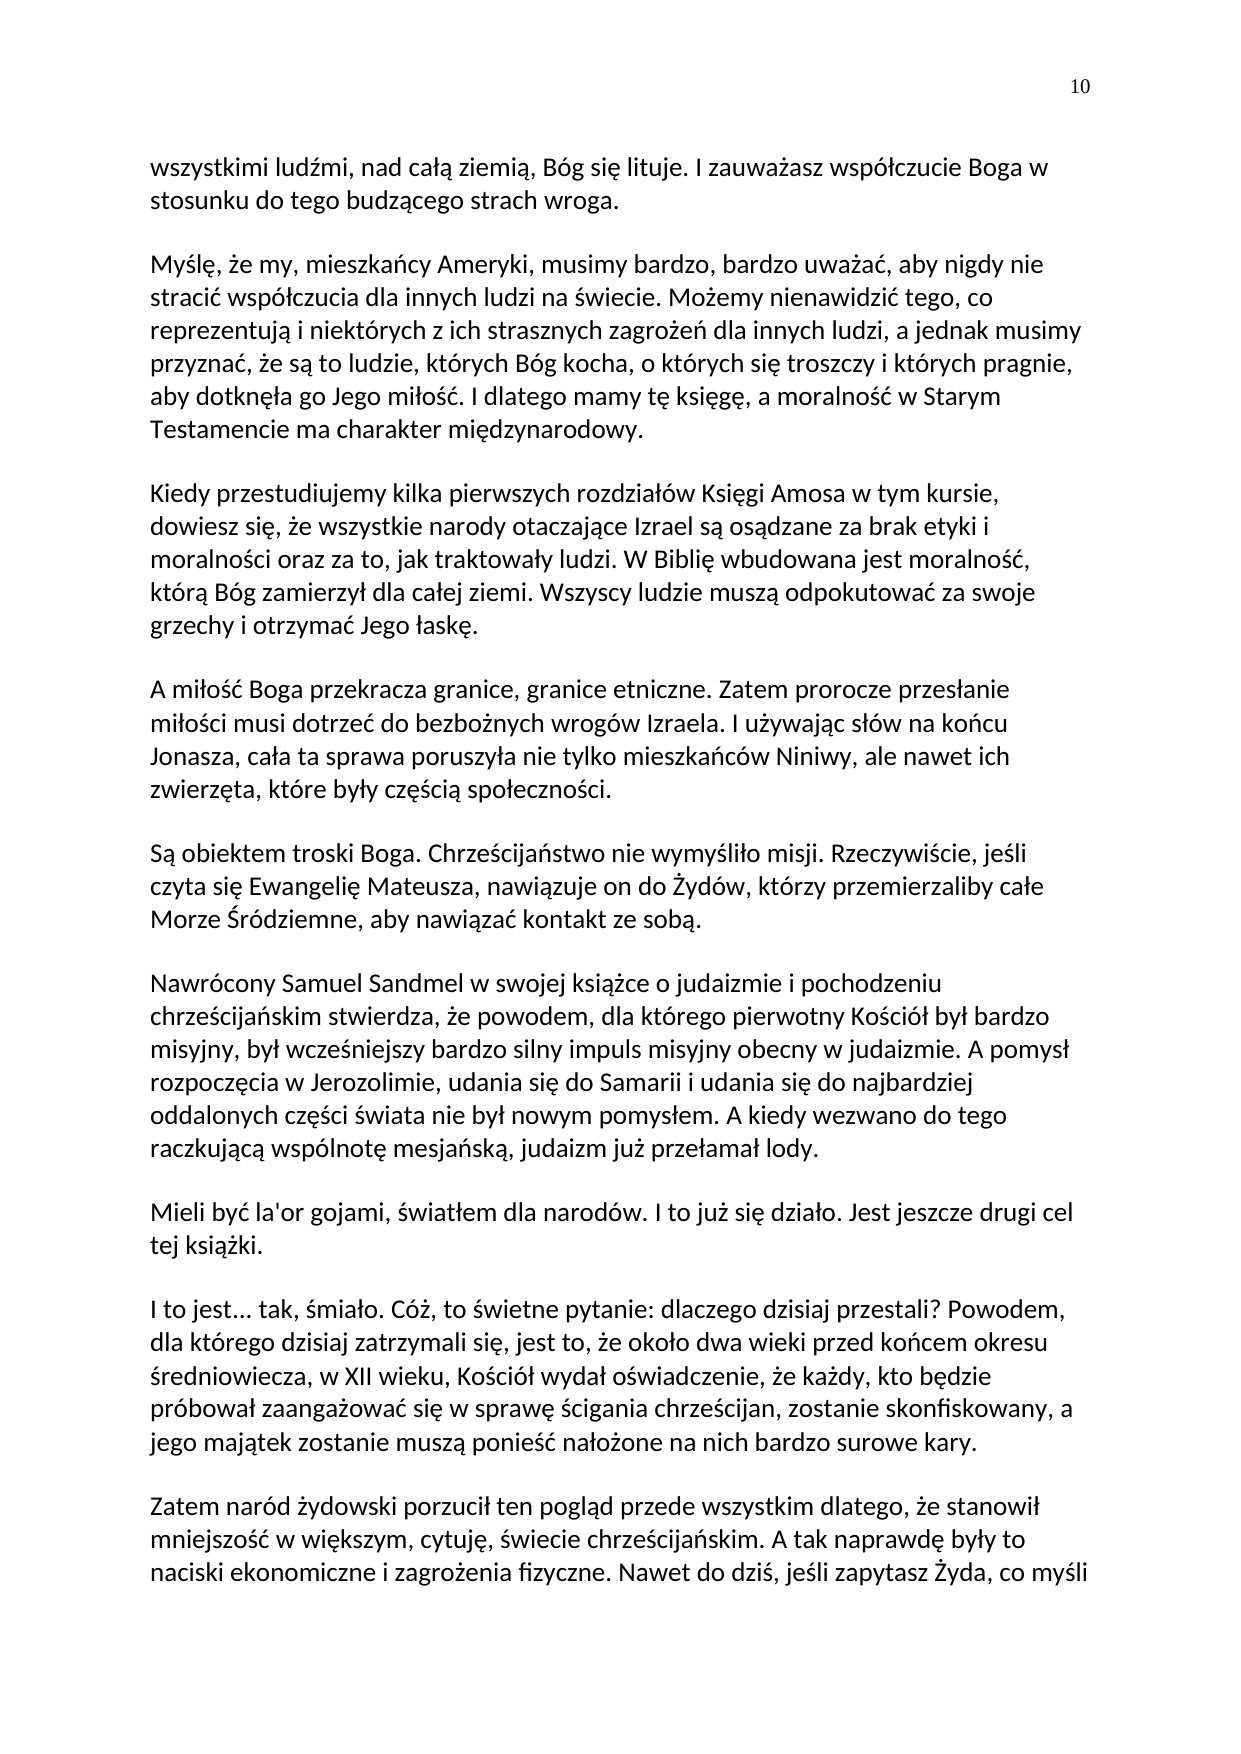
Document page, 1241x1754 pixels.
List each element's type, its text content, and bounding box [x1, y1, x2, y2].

text Myślę, że my, mieszkańcy Ameryki, musimy bardzo, bardzo uważać, aby nigdy nie stracić współczucia dla innych ludzi na świecie. Możemy nienawidzić tego, co reprezentują i niektórych z ich strasznych zagrożeń dla innych ludzi, a jednak musimy przyznać, że są to ludzie, których Bóg kocha, o których się troszczy i których pragnie, aby dotknęła go Jego miłość. I dlatego mamy tę księgę, a moralność w Starym Testamencie ma charakter międzynarodowy. [150, 247, 1090, 445]
text Mieli być la'or gojami, światłem dla narodów. I to już się działo. Jest jeszcze drugi cel tej książki. [150, 1195, 1090, 1261]
text Nawrócony Samuel Sandmel w swojej książce o judaizmie i pochodzeniu chrześcijańskim stwierdza, że powodem, dla którego pierwotny Kościół był bardzo misyjny, był wcześniejszy bardzo silny impuls misyjny obecny w judaizmie. A pomysł rozpoczęcia w Jerozolimie, udania się do Samarii i udania się do najbardziej oddalonych części świata nie był nowym pomysłem. A kiedy wezwano do tego raczkującą wspólnotę mesjańską, judaizm już przełamał lody. [150, 966, 1090, 1164]
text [150, 1489, 1090, 1588]
text Kiedy przestudiujemy kilka pierwszych rozdziałów Księgi Amosa w tym kursie, dowiesz się, że wszystkie narody otaczające Izrael są osądzane za brak etyki i moralności oraz za to, jak traktowały ludzi. W Biblię wbudowana jest moralność, którą Bóg zamierzył dla całej ziemi. Wszyscy ludzie muszą odpokutować za swoje grzechy i otrzymać Jego łaskę. [150, 476, 1090, 642]
text I to jest... tak, śmiało. Cóż, to świetne pytanie: dlaczego dzisiaj przestali? Powodem, dla którego dzisiaj zatrzymali się, jest to, że około dwa wieki przed końcem okresu średniowiecza, w XII wieku, Kościół wydał oświadczenie, że każdy, kto będzie próbował zaangażować się w sprawę ścigania chrześcijan, zostanie skonfiskowany, a jego majątek zostanie muszą ponieść nałożone na nich bardzo surowe kary. [150, 1293, 1090, 1458]
text Są obiektem troski Boga. Chrześcijaństwo nie wymyśliło misji. Rzeczywiście, jeśli czyta się Ewangelię Mateusza, nawiązuje on do Żydów, którzy przemierzaliby całe Morze Śródziemne, aby nawiązać kontakt ze sobą. [150, 836, 1090, 935]
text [150, 150, 1090, 216]
text A miłość Boga przekracza granice, granice etniczne. Zatem prorocze przesłanie miłości musi dotrzeć do bezbożnych wrogów Izraela. I używając słów na końcu Jonasza, cała ta sprawa poruszyła nie tylko mieszkańców Niniwy, ale nawet ich zwierzęta, które były częścią społeczności. [150, 673, 1090, 805]
